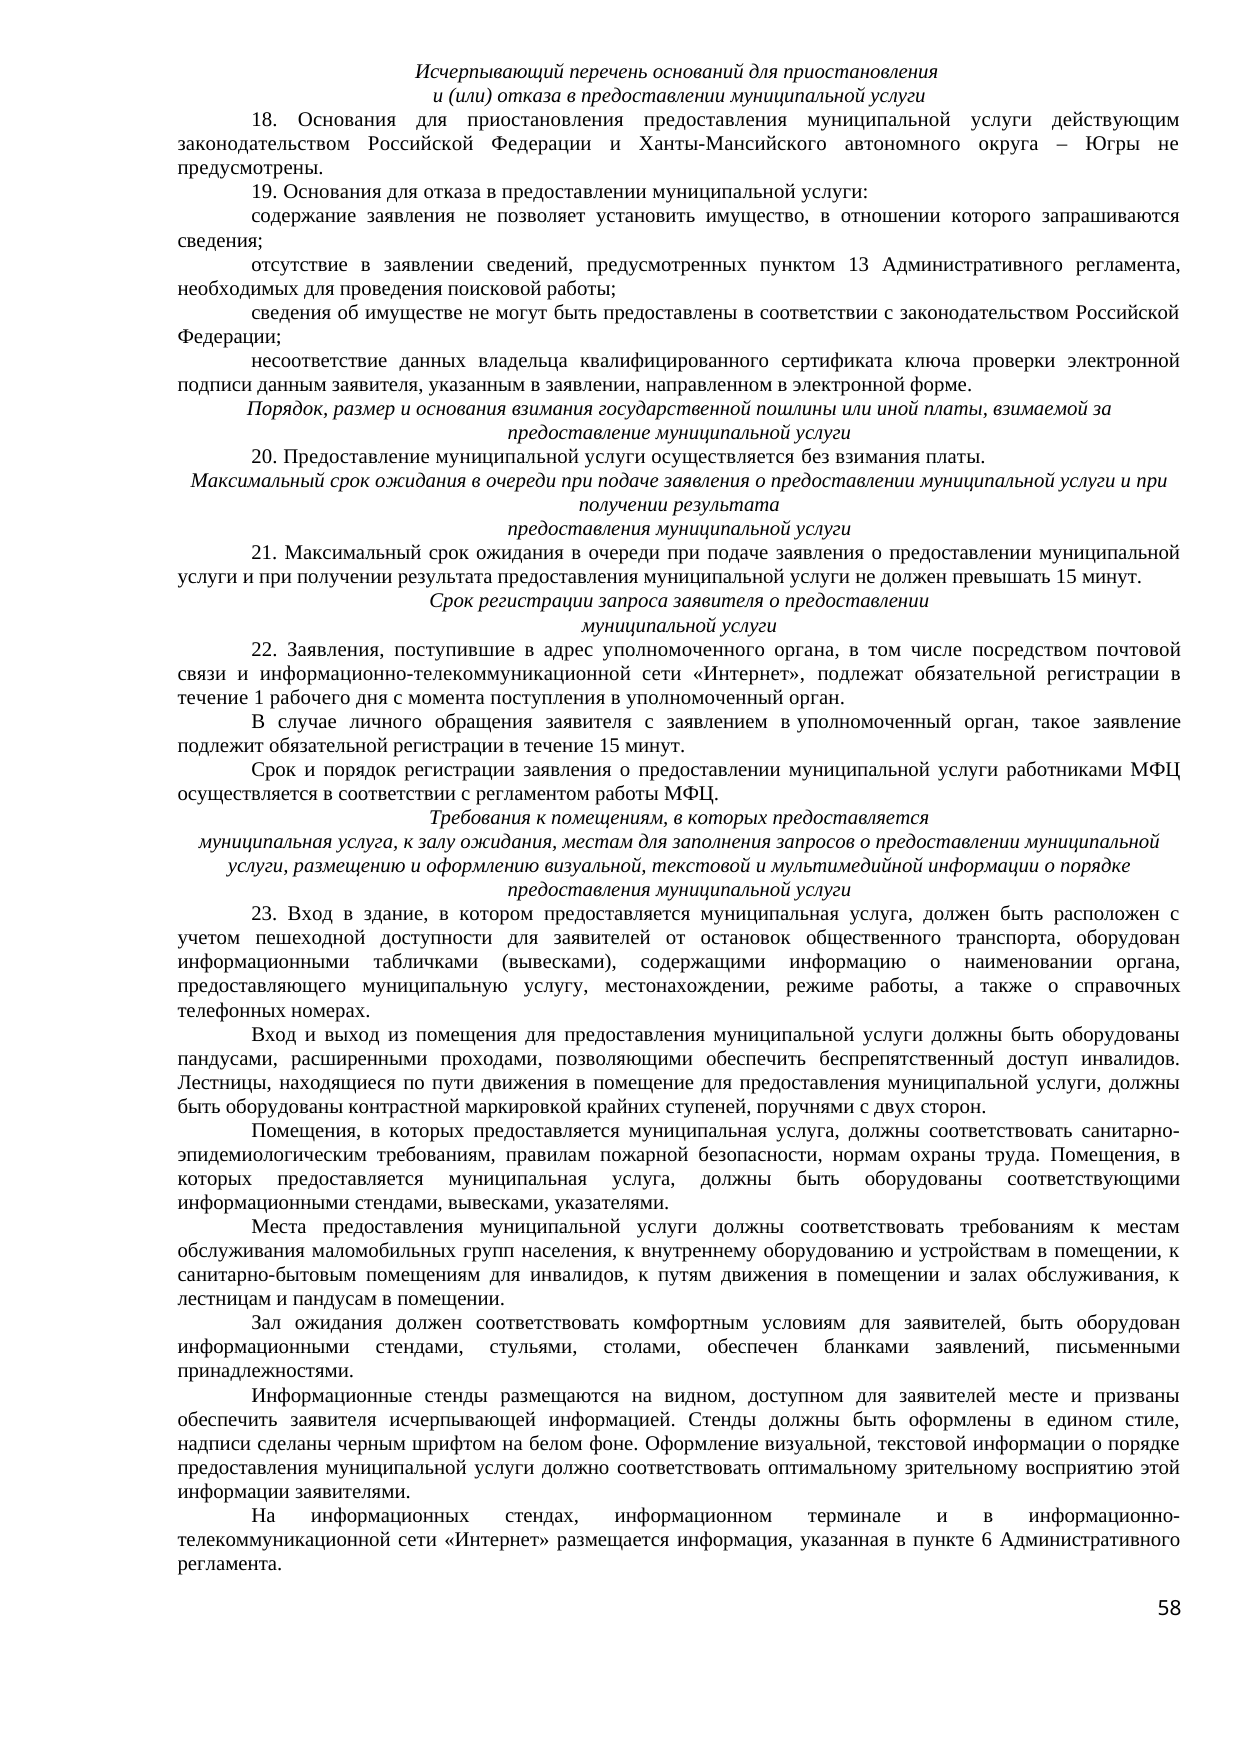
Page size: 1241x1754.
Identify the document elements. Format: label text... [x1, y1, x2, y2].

text отсутствие в заявлении сведений, предусмотренных пунктом 13 Административного регламента, необходимых для проведения поисковой работы; [177, 252, 1181, 300]
text муниципальная услуга, к залу ожидания, местам для заполнения запросов о предоставлении муниципальной услуги, размещению и оформлению визуальной, текстовой и мультимедийной информации о порядке предоставления муниципальной услуги [177, 829, 1181, 901]
text 21. Максимальный срок ожидания в очереди при подаче заявления о предоставлении муниципальной услуги и при получении результата предоставления муниципальной услуги не должен превышать 15 минут. [177, 540, 1181, 588]
text содержание заявления не позволяет установить имущество, в отношении которого запрашиваются сведения; [177, 203, 1181, 252]
text Информационные стенды размещаются на видном, доступном для заявителей месте и призваны обеспечить заявителя исчерпывающей информацией. Стенды должны быть оформлены в едином стиле, надписи сделаны черным шрифтом на белом фоне. Оформление визуальной, текстовой информации о порядке предоставления муниципальной услуги должно соответствовать оптимальному зрительному восприятию этой информации заявителями. [177, 1382, 1181, 1503]
text Максимальный срок ожидания в очереди при подаче заявления о предоставлении муниципальной услуги и при получении результата [177, 468, 1181, 516]
text Зал ожидания должен соответствовать комфортным условиям для заявителей, быть оборудован информационными стендами, стульями, столами, обеспечен бланками заявлений, письменными принадлежностями. [177, 1310, 1181, 1382]
text сведения об имуществе не могут быть предоставлены в соответствии с законодательством Российской Федерации; [177, 300, 1181, 348]
text 20. Предоставление муниципальной услуги осуществляется без взимания платы. [177, 444, 1181, 468]
text 23. Вход в здание, в котором предоставляется муниципальная услуга, должен быть расположен с учетом пешеходной доступности для заявителей от остановок общественного транспорта, оборудован информационными табличками (вывесками), содержащими информацию о наименовании органа, предоставляющего муниципальную услугу, местонахождении, режиме работы, а также о справочных телефонных номерах. [177, 901, 1181, 1022]
text муниципальной услуги [177, 612, 1181, 637]
text Помещения, в которых предоставляется муниципальная услуга, должны соответствовать санитарно-эпидемиологическим требованиям, правилам пожарной безопасности, нормам охраны труда. Помещения, в которых предоставляется муниципальная услуга, должны быть оборудованы соответствующими информационными стендами, вывесками, указателями. [177, 1118, 1181, 1214]
text Срок регистрации запроса заявителя о предоставлении [177, 588, 1181, 612]
text Исчерпывающий перечень оснований для приостановления и (или) отказа в предоставлении муниципальной услуги [177, 59, 1181, 107]
text 22. Заявления, поступившие в адрес уполномоченного органа, в том числе посредством почтовой связи и информационно-телекоммуникационной сети «Интернет», подлежат обязательной регистрации в течение 1 рабочего дня с момента поступления в уполномоченный орган. [177, 637, 1181, 709]
text Вход и выход из помещения для предоставления муниципальной услуги должны быть оборудованы пандусами, расширенными проходами, позволяющими обеспечить беспрепятственный доступ инвалидов. Лестницы, находящиеся по пути движения в помещение для предоставления муниципальной услуги, должны быть оборудованы контрастной маркировкой крайних ступеней, поручнями с двух сторон. [177, 1022, 1181, 1118]
text несоответствие данных владельца квалифицированного сертификата ключа проверки электронной подписи данным заявителя, указанным в заявлении, направленном в электронной форме. [177, 348, 1181, 396]
text предоставления муниципальной услуги [177, 516, 1181, 540]
text На информационных стендах, информационном терминале и в информационно-телекоммуникационной сети «Интернет» размещается информация, указанная в пункте 6 Административного регламента. [177, 1503, 1181, 1575]
text Места предоставления муниципальной услуги должны соответствовать требованиям к местам обслуживания маломобильных групп населения, к внутреннему оборудованию и устройствам в помещении, к санитарно-бытовым помещениям для инвалидов, к путям движения в помещении и залах обслуживания, к лестницам и пандусам в помещении. [177, 1214, 1181, 1310]
text Требования к помещениям, в которых предоставляется [177, 805, 1181, 829]
text 19. Основания для отказа в предоставлении муниципальной услуги: [251, 179, 1181, 203]
text Порядок, размер и основания взимания государственной пошлины или иной платы, взимаемой за предоставление муниципальной услуги [177, 396, 1181, 444]
text Срок и порядок регистрации заявления о предоставлении муниципальной услуги работниками МФЦ осуществляется в соответствии с регламентом работы МФЦ. [177, 757, 1181, 805]
text 18. Основания для приостановления предоставления муниципальной услуги действующим законодательством Российской Федерации и Ханты-Мансийского автономного округа – Югры не предусмотрены. [177, 107, 1181, 179]
text В случае личного обращения заявителя с заявлением в уполномоченный орган, такое заявление подлежит обязательной регистрации в течение 15 минут. [177, 709, 1181, 757]
